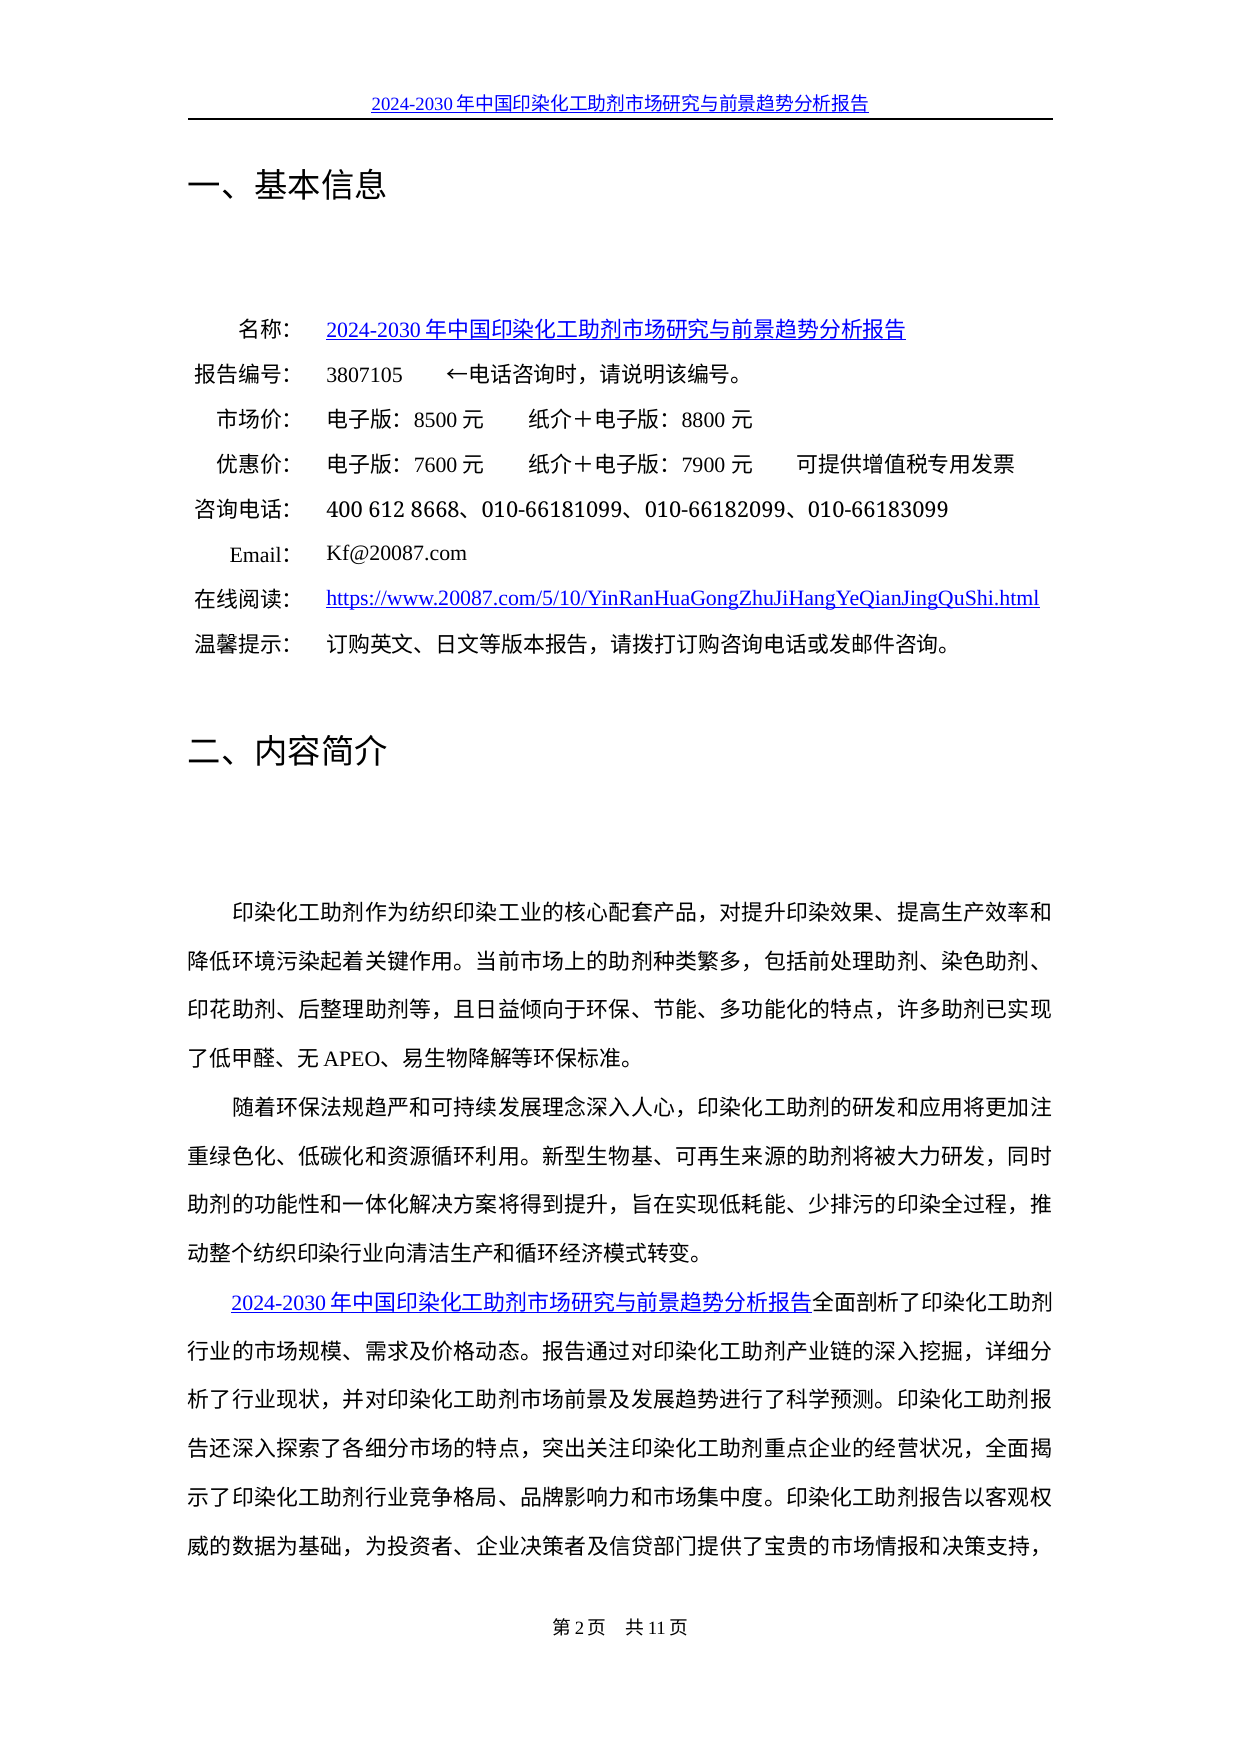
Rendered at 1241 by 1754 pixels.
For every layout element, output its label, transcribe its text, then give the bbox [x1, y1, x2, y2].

table_cell 订购英文、日文等版本报告，请拨打订购咨询电话或发邮件咨询。 [315, 627, 1073, 672]
table_cell 温馨提示： [167, 627, 315, 672]
table_cell 400 612 8668、010-66181099、010-66182099、010-66183099 [315, 492, 1073, 537]
table_cell 3807105 ←电话咨询时，请说明该编号。 [315, 357, 1073, 402]
table_cell [315, 582, 1073, 627]
table_cell 市场价： [167, 402, 315, 447]
table_cell Kf@20087.com [315, 537, 1073, 582]
table_header 2024-2030年中国印染化工助剂市场研究与前景趋势分析报告 [315, 312, 1073, 357]
table_cell 电子版：8500 元 纸介＋电子版：8800 元 [315, 402, 1073, 447]
table_header 名称： [167, 312, 315, 357]
table_cell Email： [167, 537, 315, 582]
title 二、内容简介 [187, 717, 1053, 782]
table_cell 在线阅读： [167, 582, 315, 627]
table_cell 咨询电话： [167, 492, 315, 537]
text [187, 894, 1053, 1561]
title 一、基本信息 [187, 150, 1053, 215]
table_cell 报告编号： [167, 357, 315, 402]
table_cell 优惠价： [167, 447, 315, 492]
table_cell 电子版：7600 元 纸介＋电子版：7900 元 可提供增值税专用发票 [315, 447, 1073, 492]
